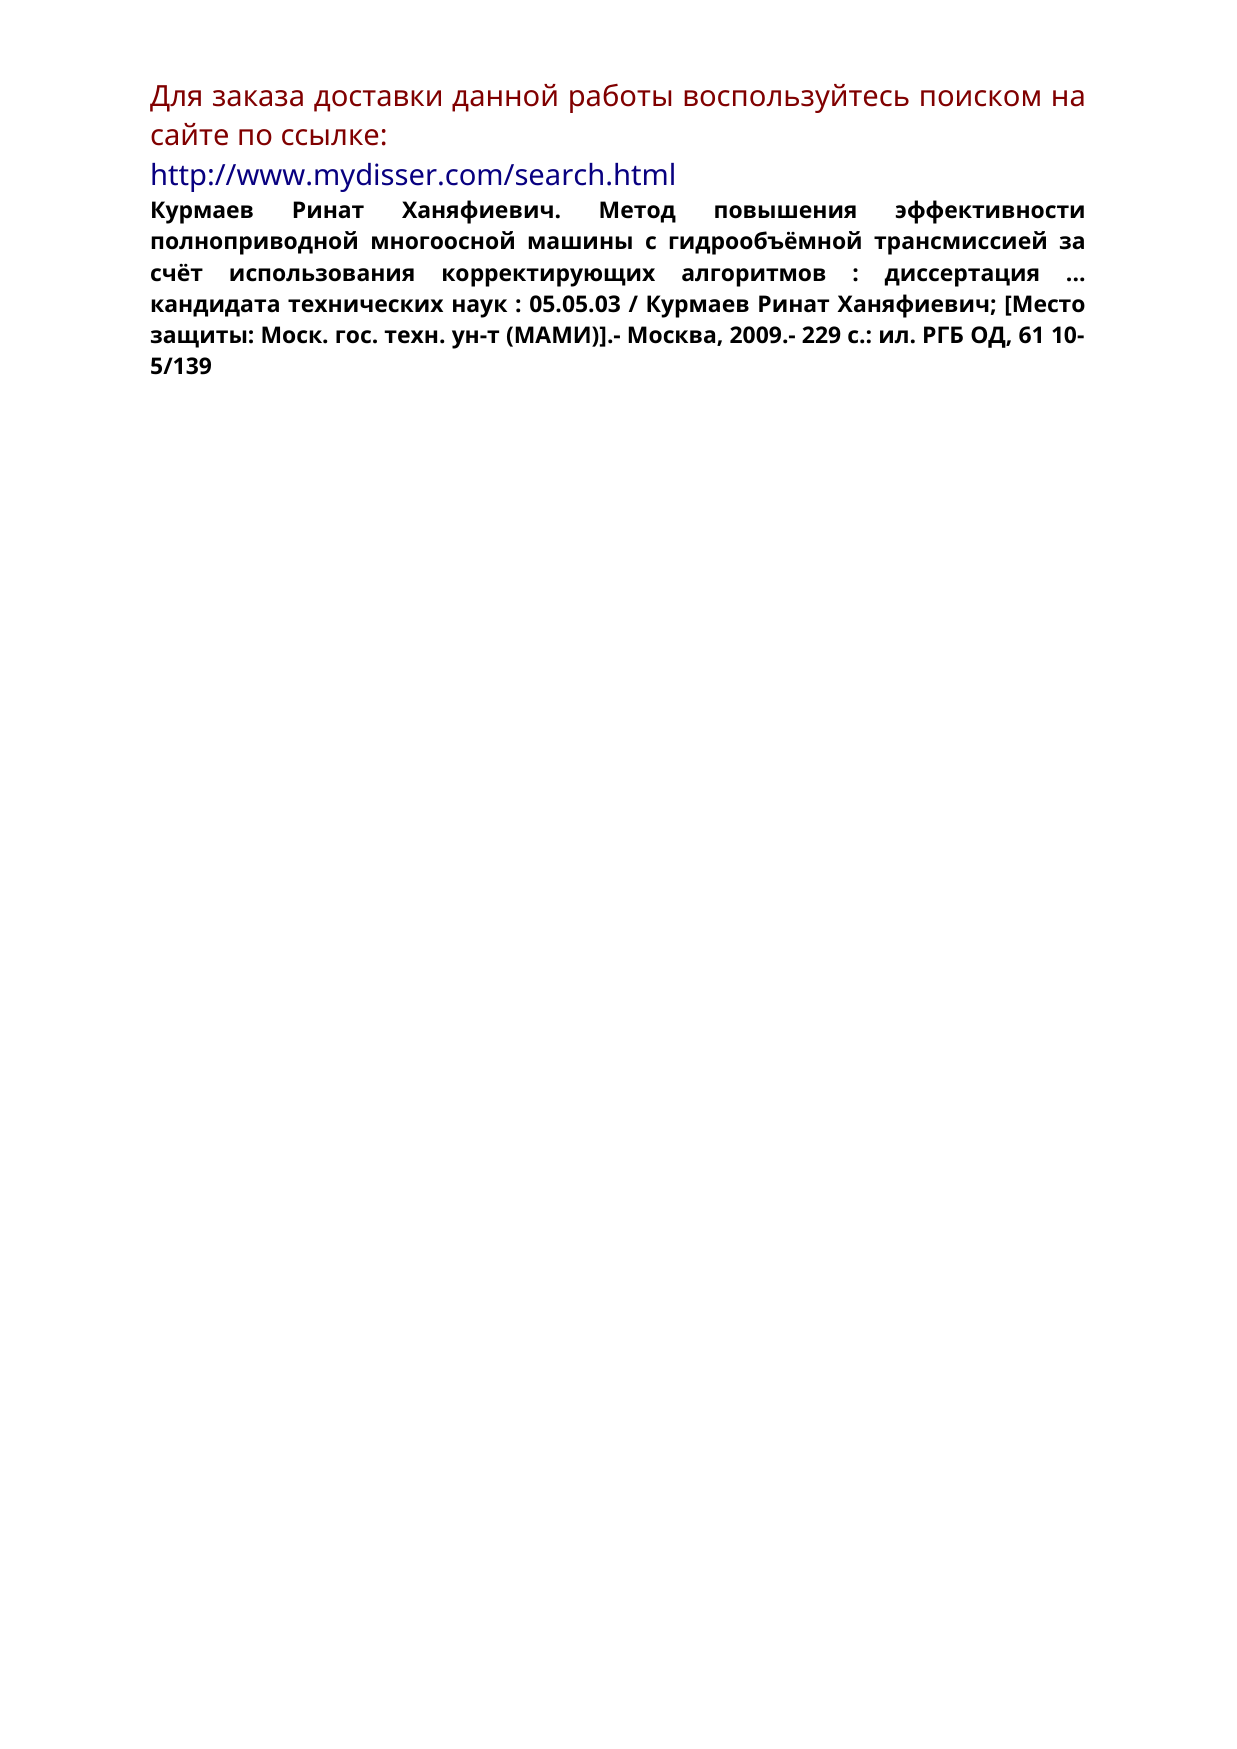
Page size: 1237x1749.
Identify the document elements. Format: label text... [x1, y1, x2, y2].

text Курмаев Ринат Ханяфиевич. Метод повышения эффективности полноприводной многоосной машины с гидрообъёмной трансмиссией за счёт использования корректирующих алгоритмов : диссертация ... кандидата технических наук : 05.05.03 / Курмаев Ринат Ханяфиевич; [Место защиты: Моск. гос. техн. ун-т (МАМИ)].- Москва, 2009.- 229 с.: ил. РГБ ОД, 61 10-5/139 [150, 194, 1086, 382]
